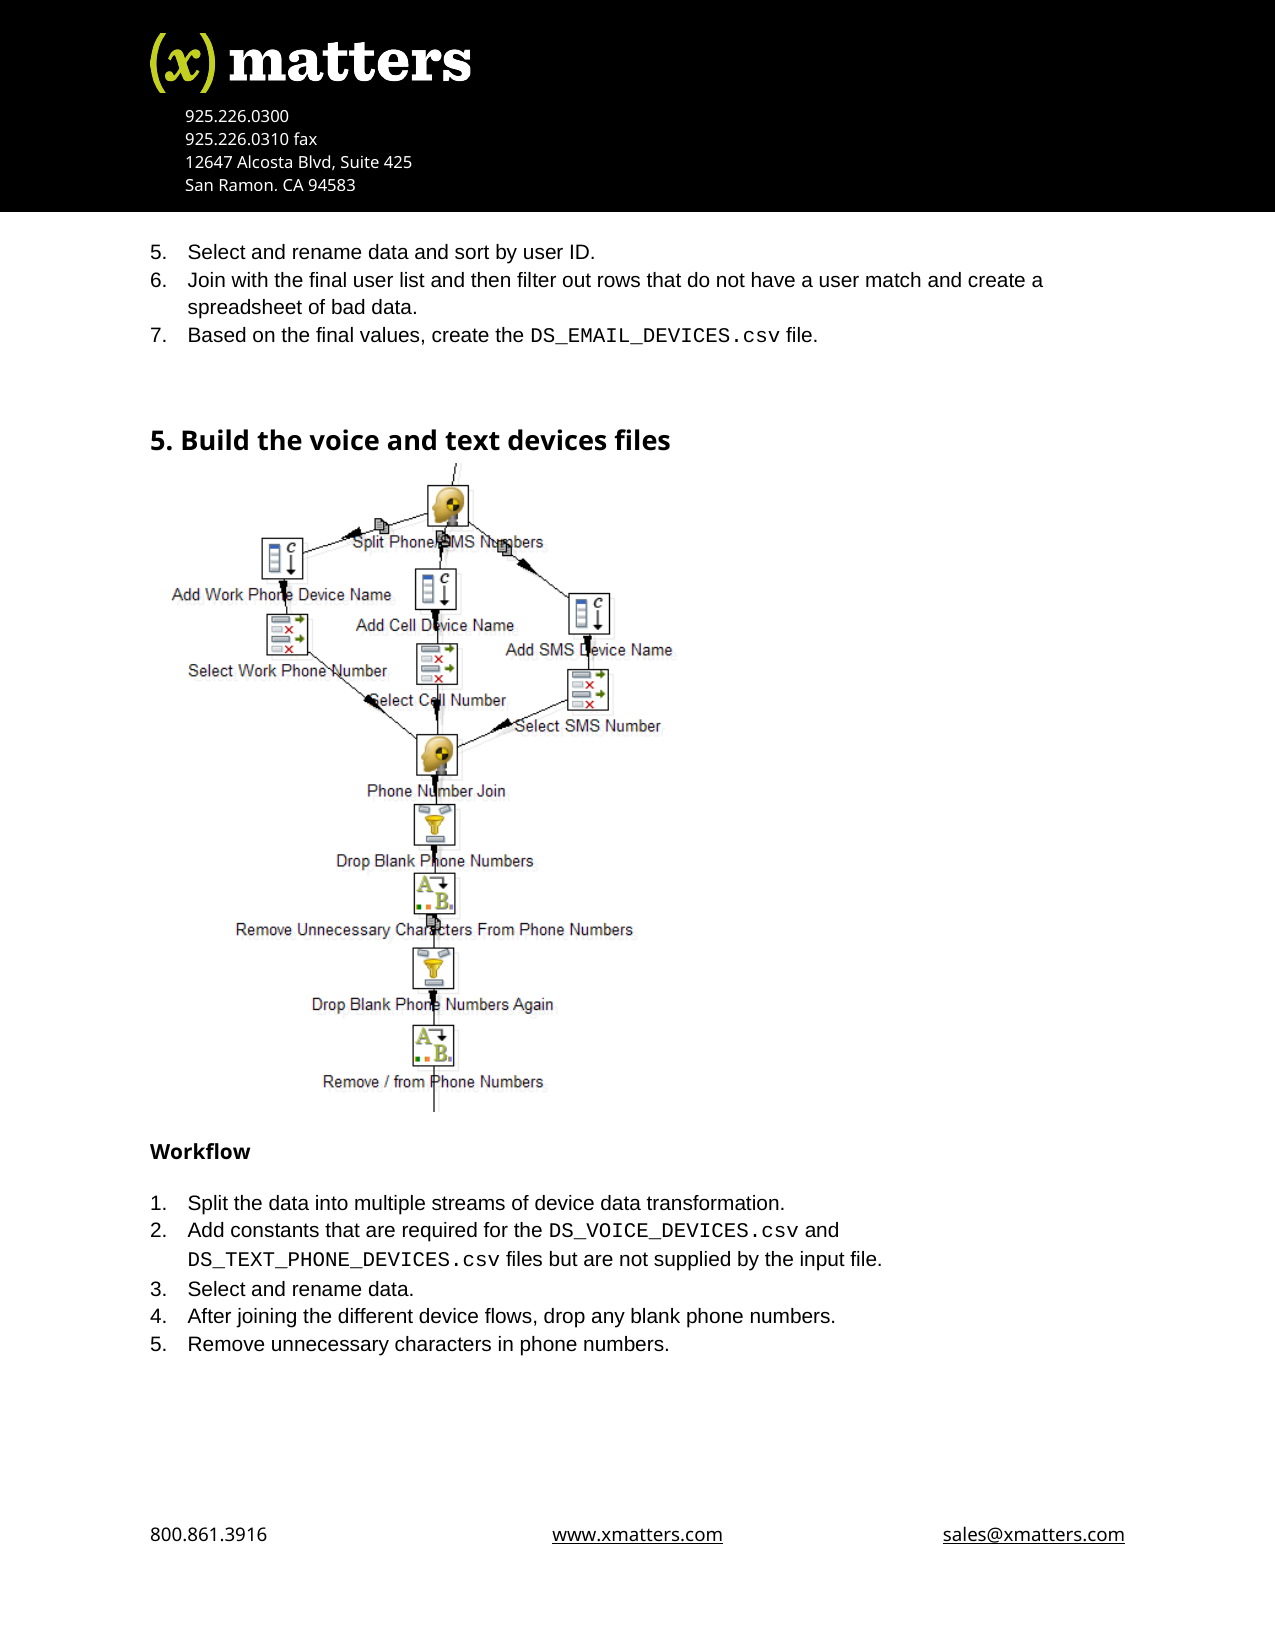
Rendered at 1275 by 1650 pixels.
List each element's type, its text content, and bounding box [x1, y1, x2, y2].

list Select and rename data and sort by user ID. [150, 240, 1125, 264]
picture [150, 463, 689, 1112]
list Split the data into multiple streams of device data transformation. [150, 1190, 1125, 1214]
list Based on the final values, create the DS_EMAIL_DEVICES.csv file. [150, 322, 1125, 348]
picture [150, 33, 471, 93]
list After joining the different device flows, drop any blank phone numbers. [150, 1304, 1125, 1328]
list Join with the final user list and then filter out rows that do not have a user match and create a spreadsheet of bad data. [150, 267, 1125, 319]
text Workflow [150, 1137, 1125, 1165]
list Remove unnecessary characters in phone numbers. [150, 1332, 1125, 1356]
list Add constants that are required for the DS_VOICE_DEVICES.csv and DS_TEXT_PHONE_DEVICES.csv files but are not supplied by the input file. [150, 1218, 1125, 1273]
subtitle 5. Build the voice and text devices files [150, 421, 1125, 458]
list Select and rename data. [150, 1277, 1125, 1301]
